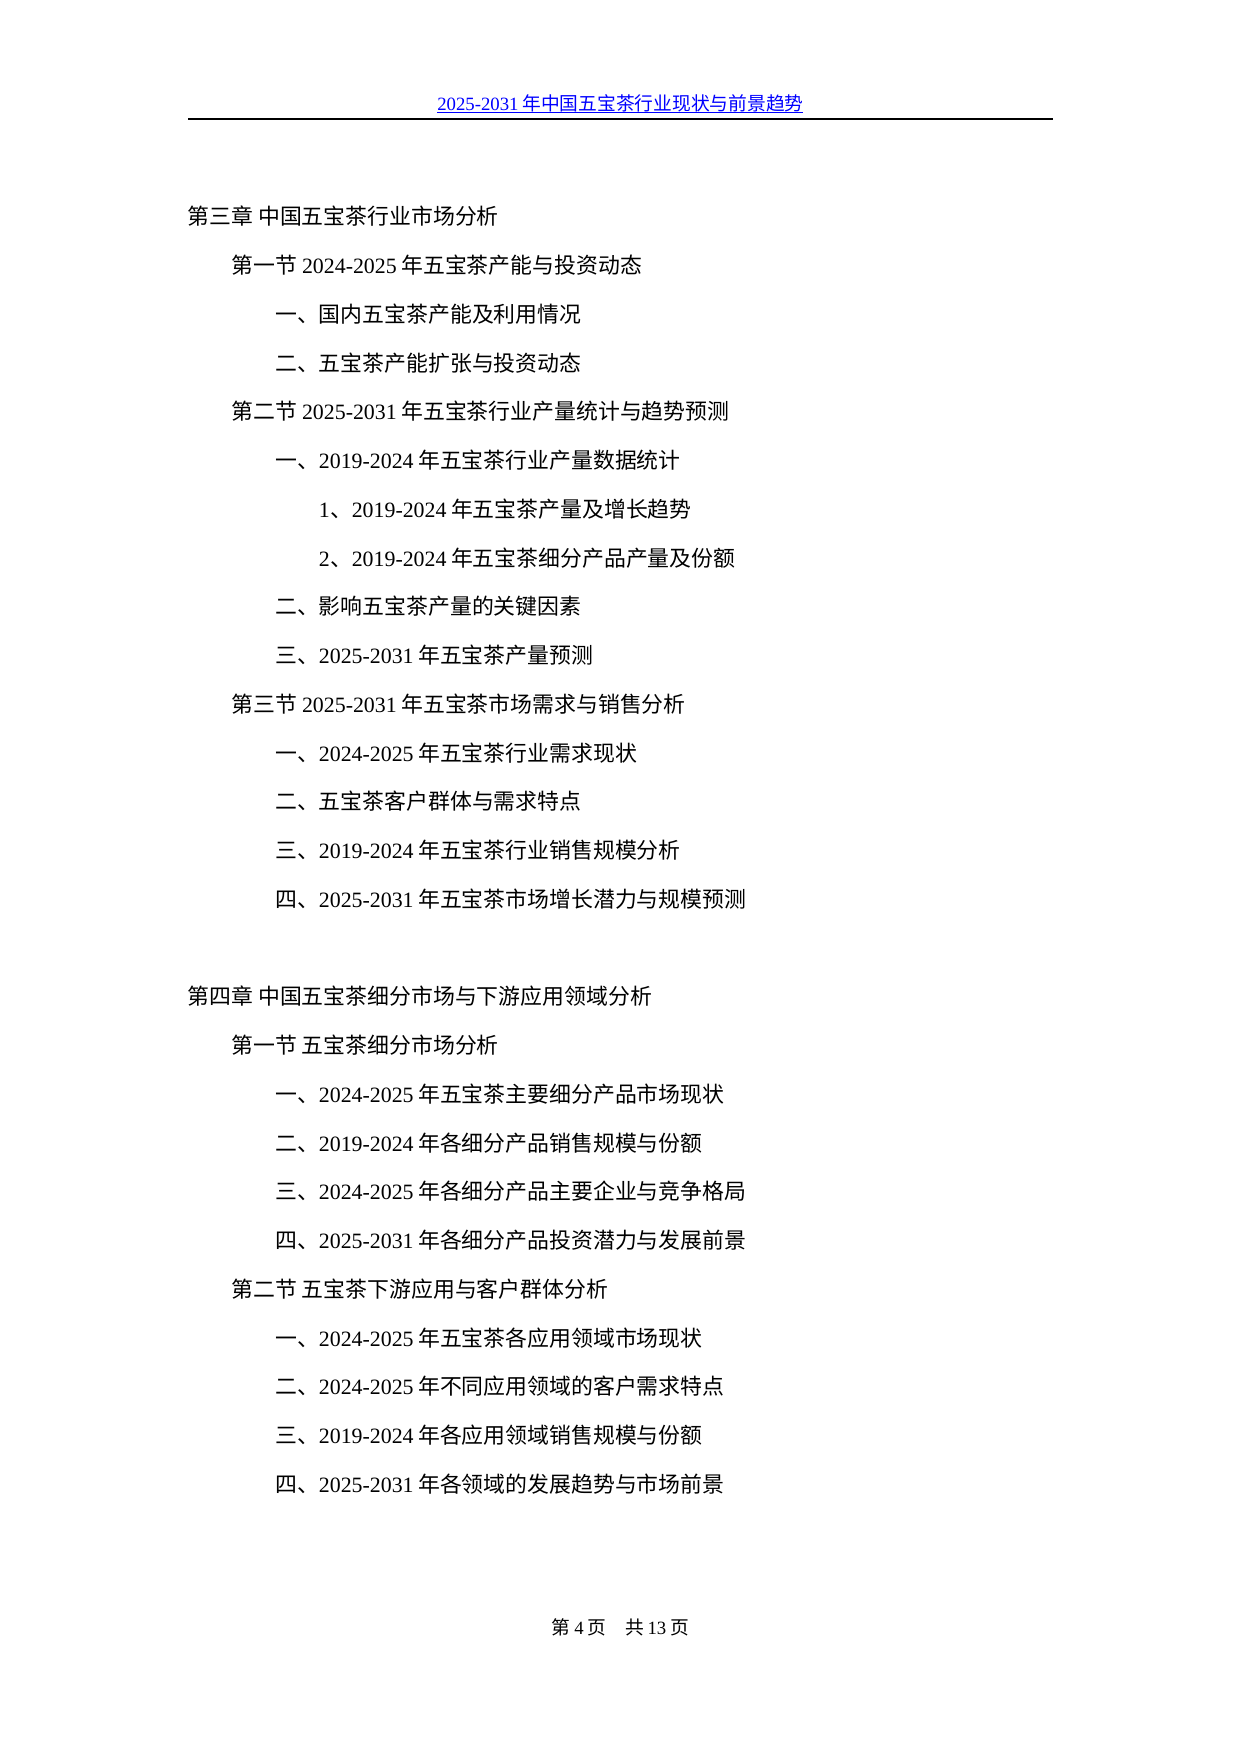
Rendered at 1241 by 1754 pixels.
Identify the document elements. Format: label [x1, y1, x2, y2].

text [187, 150, 1053, 1499]
